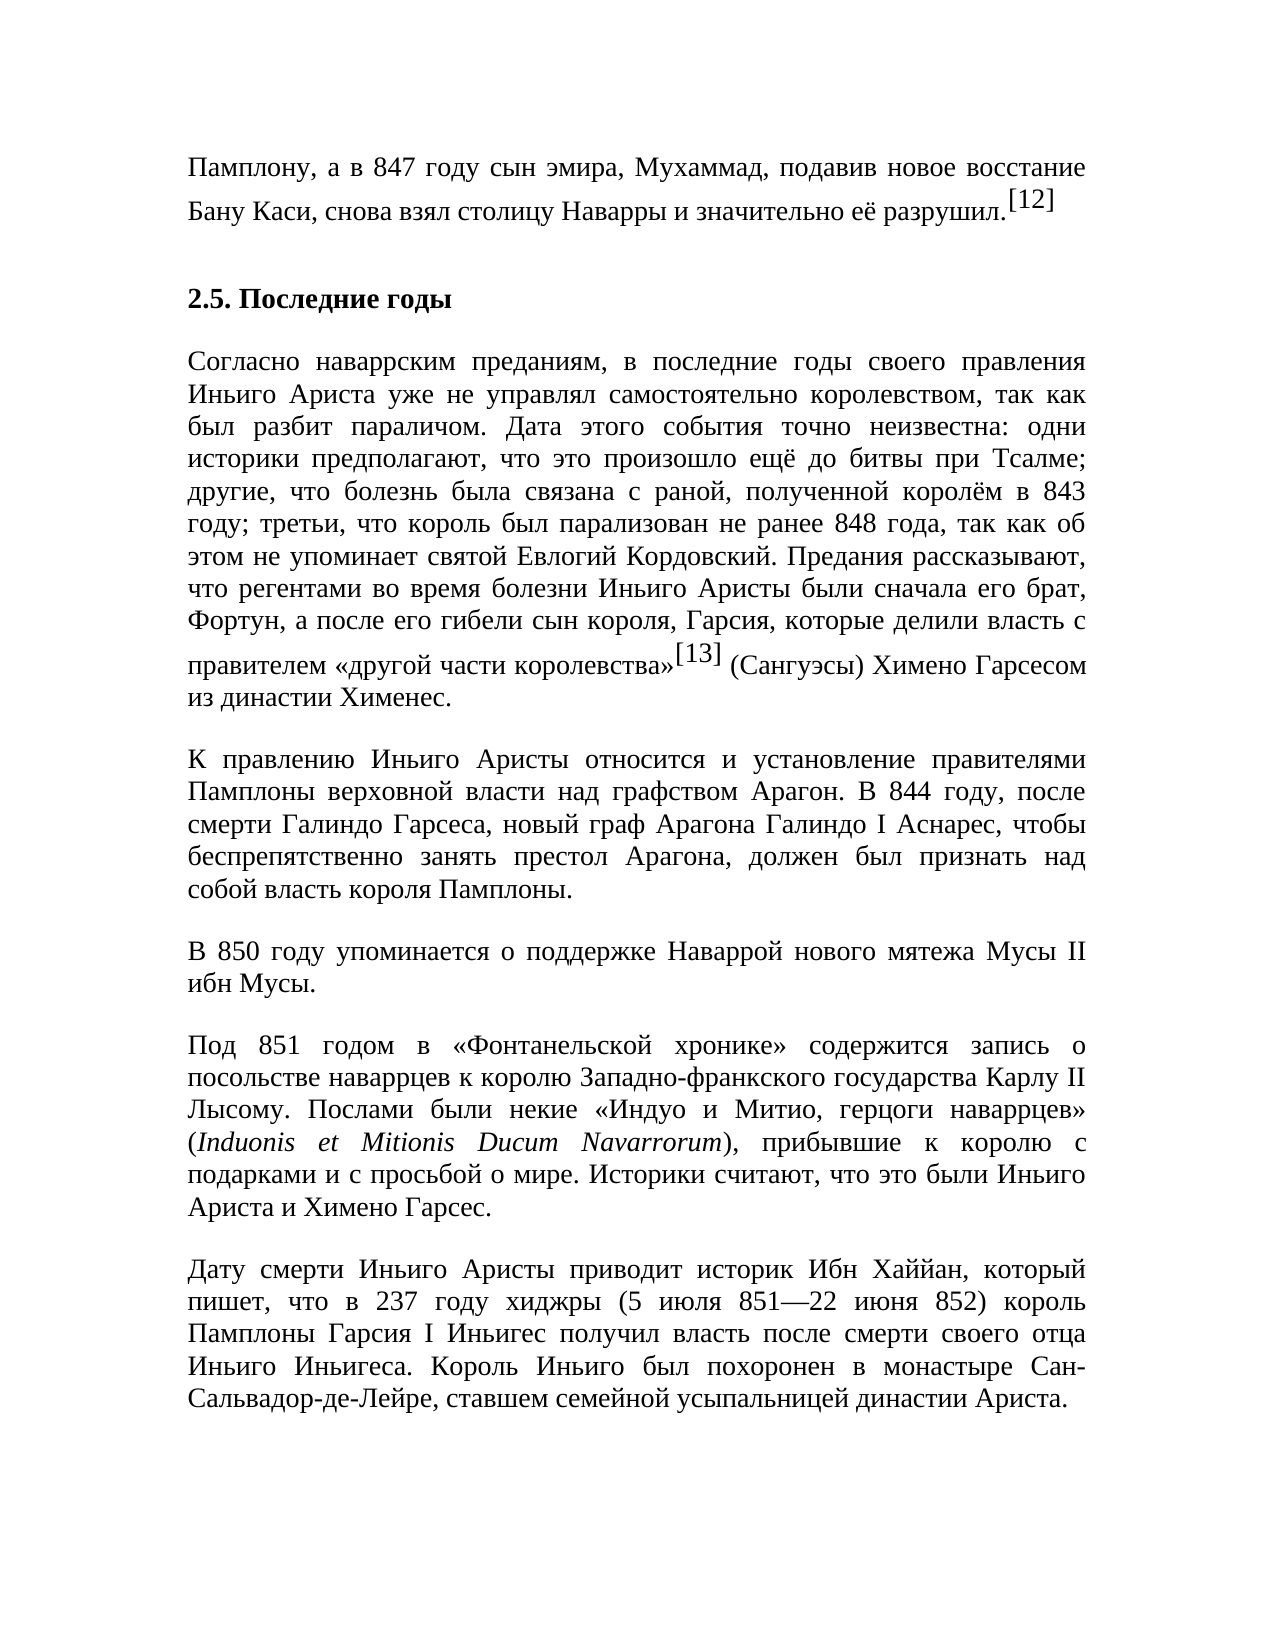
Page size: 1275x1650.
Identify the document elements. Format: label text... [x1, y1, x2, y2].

text К правлению Иньиго Аристы относится и установление правителями Памплоны верховной власти над графством Арагон. В 844 году, после смерти Галиндо Гарсеса, новый граф Арагона Галиндо I Аснарес, чтобы беспрепятственно занять престол Арагона, должен был признать над собой власть короля Памплоны. [187, 742, 1087, 904]
text Дату смерти Иньиго Аристы приводит историк Ибн Хаййан, который пишет, что в 237 году хиджры (5 июля 851—22 июня 852) король Памплоны Гарсия I Иньигес получил власть после смерти своего отца Иньиго Иньигеса. Король Иньиго был похоронен в монастыре Сан-Сальвадор-де-Лейре, ставшем семейной усыпальницей династии Ариста. [187, 1252, 1087, 1414]
list 2.5. Последние годы [187, 281, 1087, 315]
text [187, 150, 1087, 227]
text В 850 году упоминается о поддержке Наваррой нового мятежа Мусы II ибн Мусы. [187, 933, 1087, 998]
text Согласно наваррским преданиям, в последние годы своего правления Иньиго Ариста уже не управлял самостоятельно королевством, так как был разбит параличом. Дата этого события точно неизвестна: одни историки предполагают, что это произошло ещё до битвы при Тсалме; другие, что болезнь была связана с раной, полученной королём в 843 году; третьи, что король был парализован не ранее 848 года, так как об этом не упоминает святой Евлогий Кордовский. Предания рассказывают, что регентами во время болезни Иньиго Аристы были сначала его брат, Фортун, а после его гибели сын короля, Гарсия, которые делили власть с правителем «другой части королевства»[13] (Сангуэсы) Химено Гарсесом из династии Хименес. [187, 344, 1087, 713]
text Под 851 годом в «Фонтанельской хронике» содержится запись о посольстве наваррцев к королю Западно-франкского государства Карлу II Лысому. Послами были некие «Индуо и Митио, герцоги наваррцев» (Induonis et Mitionis Ducum Navarrorum), прибывшие к королю с подарками и с просьбой о мире. Историки считают, что это были Иньиго Ариста и Химено Гарсес. [187, 1028, 1087, 1222]
